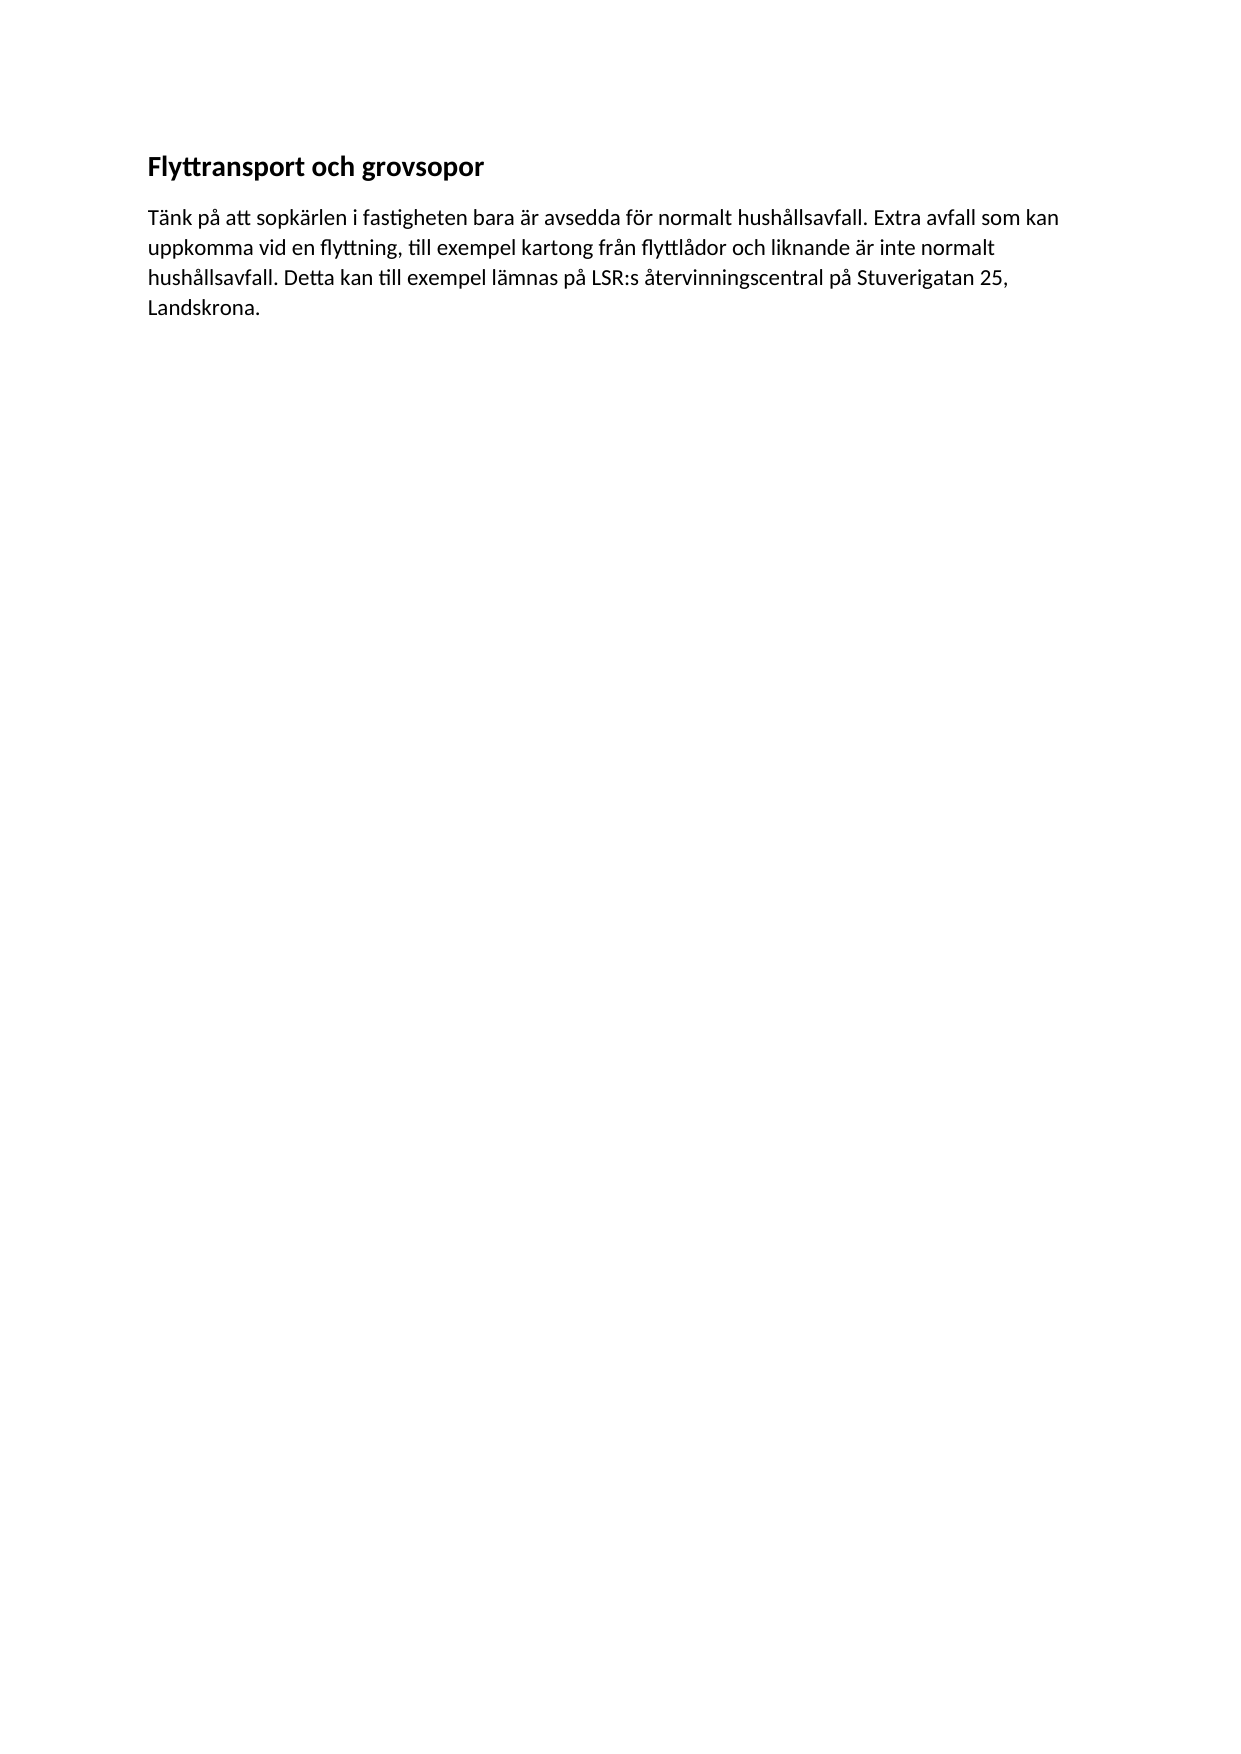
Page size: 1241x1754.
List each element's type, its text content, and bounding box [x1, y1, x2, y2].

text Flyttransport och grovsopor [148, 148, 1093, 183]
text Tänk på att sopkärlen i fastigheten bara är avsedda för normalt hushållsavfall. Extra avfall som kan uppkomma vid en flyttning, till exempel kartong från flyttlådor och liknande är inte normalt hushållsavfall. Detta kan till exempel lämnas på LSR:s återvinningscentral på Stuverigatan 25, Landskrona. [148, 203, 1093, 321]
